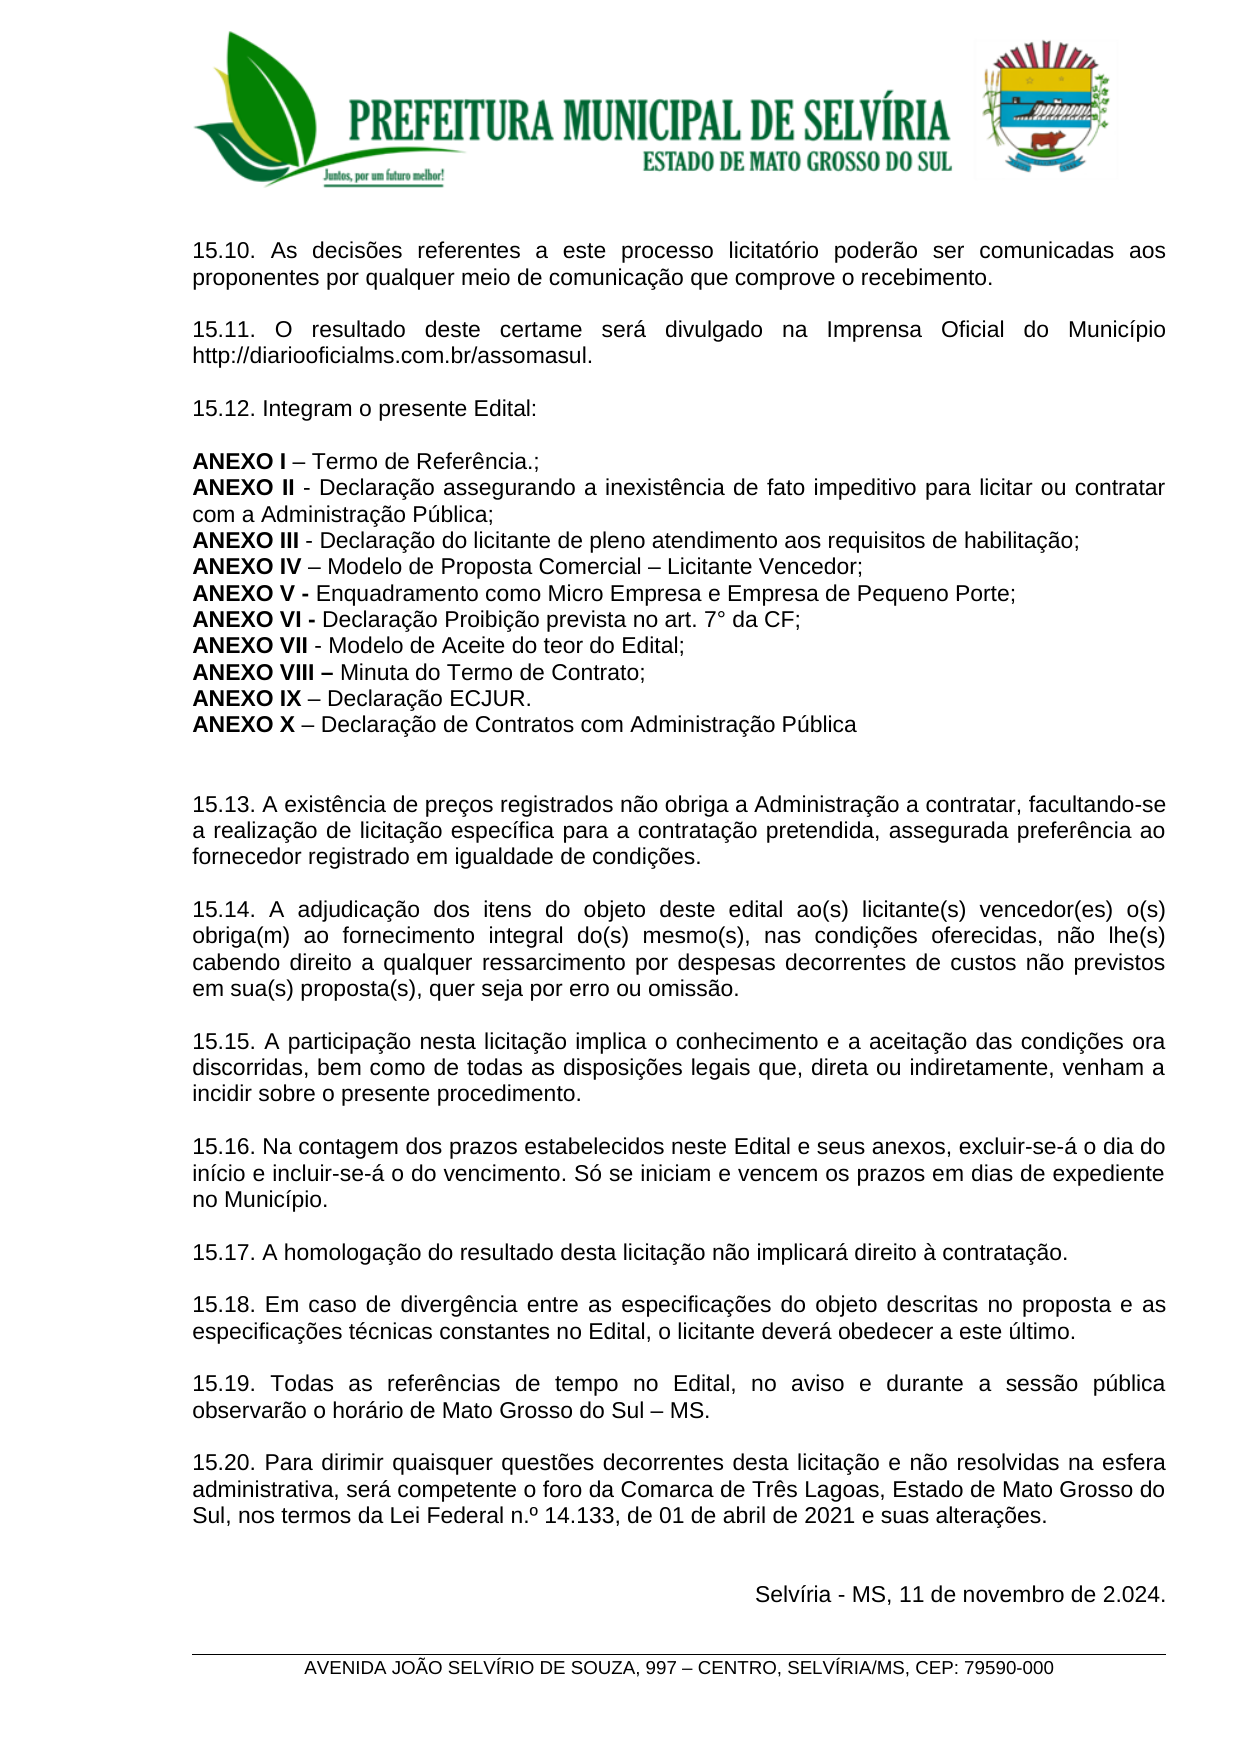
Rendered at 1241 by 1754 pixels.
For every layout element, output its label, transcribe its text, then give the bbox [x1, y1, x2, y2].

text ANEXO IV – Modelo de Proposta Comercial – Licitante Vencedor; [192, 553, 1166, 580]
text 15.17. A homologação do resultado desta licitação não implicará direito à contratação. [192, 1238, 1166, 1265]
text ANEXO V - Enquadramento como Micro Empresa e Empresa de Pequeno Porte; [192, 580, 1166, 606]
text 15.15. A participação nesta licitação implica o conhecimento e a aceitação das condições ora discorridas, bem como de todas as disposições legais que, direta ou indiretamente, venham a incidir sobre o presente procedimento. [192, 1028, 1166, 1107]
text ANEXO VIII – Minuta do Termo de Contrato; [192, 659, 1166, 685]
text 15.13. A existência de preços registrados não obriga a Administração a contratar, facultando-se a realização de licitação específica para a contratação pretendida, assegurada preferência ao fornecedor registrado em igualdade de condições. [192, 791, 1166, 869]
text 15.18. Em caso de divergência entre as especificações do objeto descritas no proposta e as especificações técnicas constantes no Edital, o licitante deverá obedecer a este último. [192, 1291, 1166, 1344]
text 15.19. Todas as referências de tempo no Edital, no aviso e durante a sessão pública observarão o horário de Mato Grosso do Sul – MS. [192, 1370, 1166, 1423]
text ANEXO I – Termo de Referência.; [192, 448, 1166, 474]
text ANEXO X – Declaração de Contratos com Administração Pública [192, 711, 1166, 738]
text 15.20. Para dirimir quaisquer questões decorrentes desta licitação e não resolvidas na esfera administrativa, será competente o foro da Comarca de Três Lagoas, Estado de Mato Grosso do Sul, nos termos da Lei Federal n.º 14.133, de 01 de abril de 2021 e suas alterações. [192, 1449, 1166, 1528]
text 15.12. Integram o presente Edital: [192, 395, 1166, 422]
text ANEXO III - Declaração do licitante de pleno atendimento aos requisitos de habilitação; [192, 527, 1166, 553]
text ANEXO IX – Declaração ECJUR. [192, 685, 1166, 711]
text ANEXO VII - Modelo de Aceite do teor do Edital; [192, 632, 1166, 659]
text Selvíria - MS, 11 de novembro de 2.024. [192, 1581, 1166, 1607]
text ANEXO II - Declaração assegurando a inexistência de fato impeditivo para licitar ou contratar com a Administração Pública; [192, 474, 1166, 527]
picture [192, 29, 1136, 211]
text 15.14. A adjudicação dos itens do objeto deste edital ao(s) licitante(s) vencedor(es) o(s) obriga(m) ao fornecimento integral do(s) mesmo(s), nas condições oferecidas, não lhe(s) cabendo direito a qualquer ressarcimento por despesas decorrentes de custos não previstos em sua(s) proposta(s), quer seja por erro ou omissão. [192, 896, 1166, 1001]
text ANEXO VI - Declaração Proibição prevista no art. 7° da CF; [192, 606, 1166, 632]
text 15.16. Na contagem dos prazos estabelecidos neste Edital e seus anexos, excluir-se-á o dia do início e incluir-se-á o do vencimento. Só se iniciam e vencem os prazos em dias de expediente no Município. [192, 1133, 1166, 1212]
text 15.10. As decisões referentes a este processo licitatório poderão ser comunicadas aos proponentes por qualquer meio de comunicação que comprove o recebimento. [192, 237, 1166, 290]
text 15.11. O resultado deste certame será divulgado na Imprensa Oficial do Município http://diariooficialms.com.br/assomasul. [192, 316, 1166, 369]
